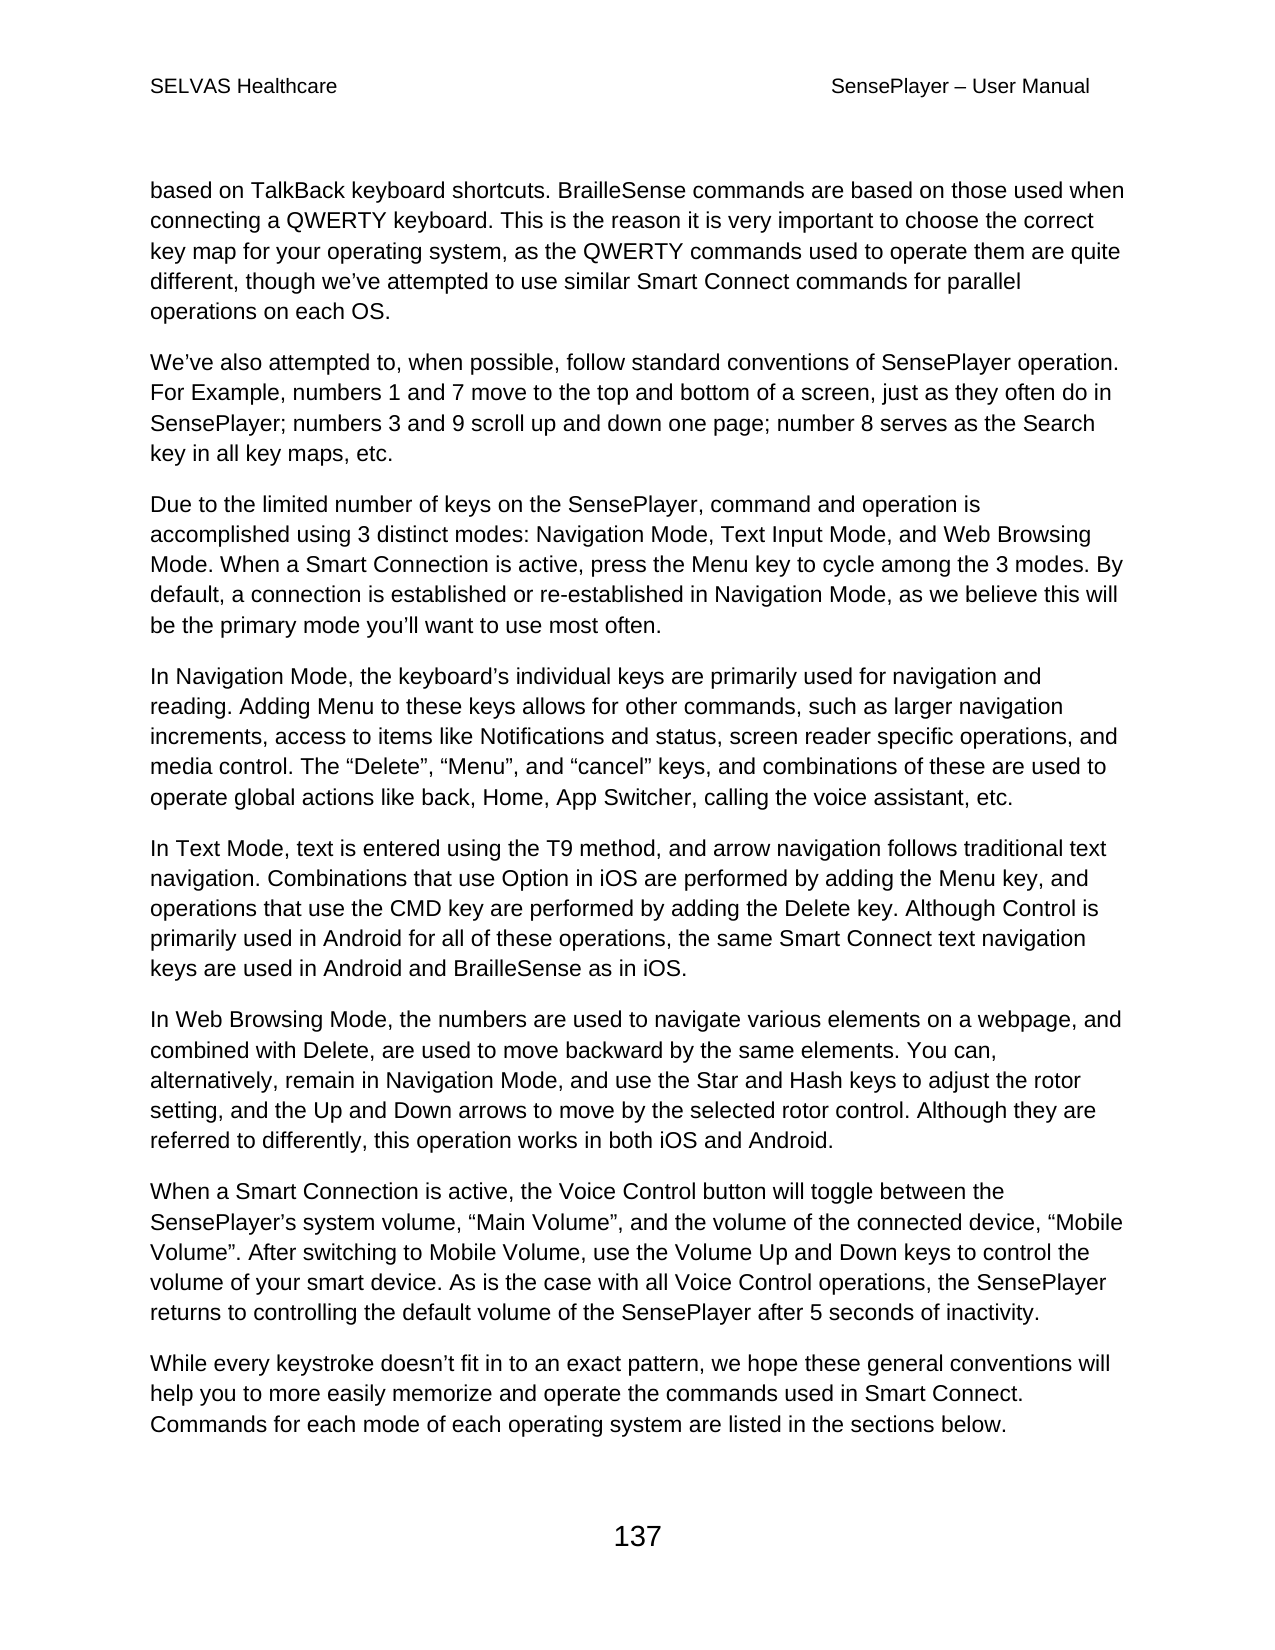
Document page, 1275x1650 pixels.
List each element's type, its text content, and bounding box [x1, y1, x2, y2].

text We’ve also attempted to, when possible, follow standard conventions of SensePlayer operation. For Example, numbers 1 and 7 move to the top and bottom of a screen, just as they often do in SensePlayer; numbers 3 and 9 scroll up and down one page; number 8 serves as the Search key in all key maps, etc. [150, 349, 1125, 466]
text In Text Mode, text is entered using the T9 method, and arrow navigation follows traditional text navigation. Combinations that use Option in iOS are performed by adding the Menu key, and operations that use the CMD key are performed by adding the Delete key. Although Control is primarily used in Android for all of these operations, the same Smart Connect text navigation keys are used in Android and BrailleSense as in iOS. [150, 834, 1125, 982]
text While every keystroke doesn’t fit in to an exact pattern, we hope these general conventions will help you to more easily memorize and operate the commands used in Smart Connect. Commands for each mode of each operating system are listed in the sections below. [150, 1350, 1125, 1437]
text Due to the limited number of keys on the SensePlayer, command and operation is accomplished using 3 distinct modes: Navigation Mode, Text Input Mode, and Web Browsing Mode. When a Smart Connection is active, press the Menu key to cycle among the 3 modes. By default, a connection is established or re-established in Navigation Mode, as we believe this will be the primary mode you’ll want to use most often. [150, 491, 1125, 638]
text In Web Browsing Mode, the numbers are used to navigate various elements on a webpage, and combined with Delete, are used to move backward by the same elements. You can, alternatively, remain in Navigation Mode, and use the Star and Hash keys to adjust the rotor setting, and the Up and Down arrows to move by the selected rotor control. Although they are referred to differently, this operation works in both iOS and Android. [150, 1006, 1125, 1153]
text In Navigation Mode, the keyboard’s individual keys are primarily used for navigation and reading. Adding Menu to these keys allows for other commands, such as larger navigation increments, access to items like Notifications and status, screen reader specific operations, and media control. The “Delete”, “Menu”, and “cancel” keys, and combinations of these are used to operate global actions like back, Home, App Switcher, calling the voice assistant, etc. [150, 663, 1125, 810]
text When a Smart Connection is active, the Voice Control button will toggle between the SensePlayer’s system volume, “Main Volume”, and the volume of the connected device, “Mobile Volume”. After switching to Mobile Volume, use the Volume Up and Down keys to control the volume of your smart device. As is the case with all Voice Control operations, the SensePlayer returns to controlling the default volume of the SensePlayer after 5 seconds of inactivity. [150, 1178, 1125, 1325]
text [150, 177, 1125, 324]
